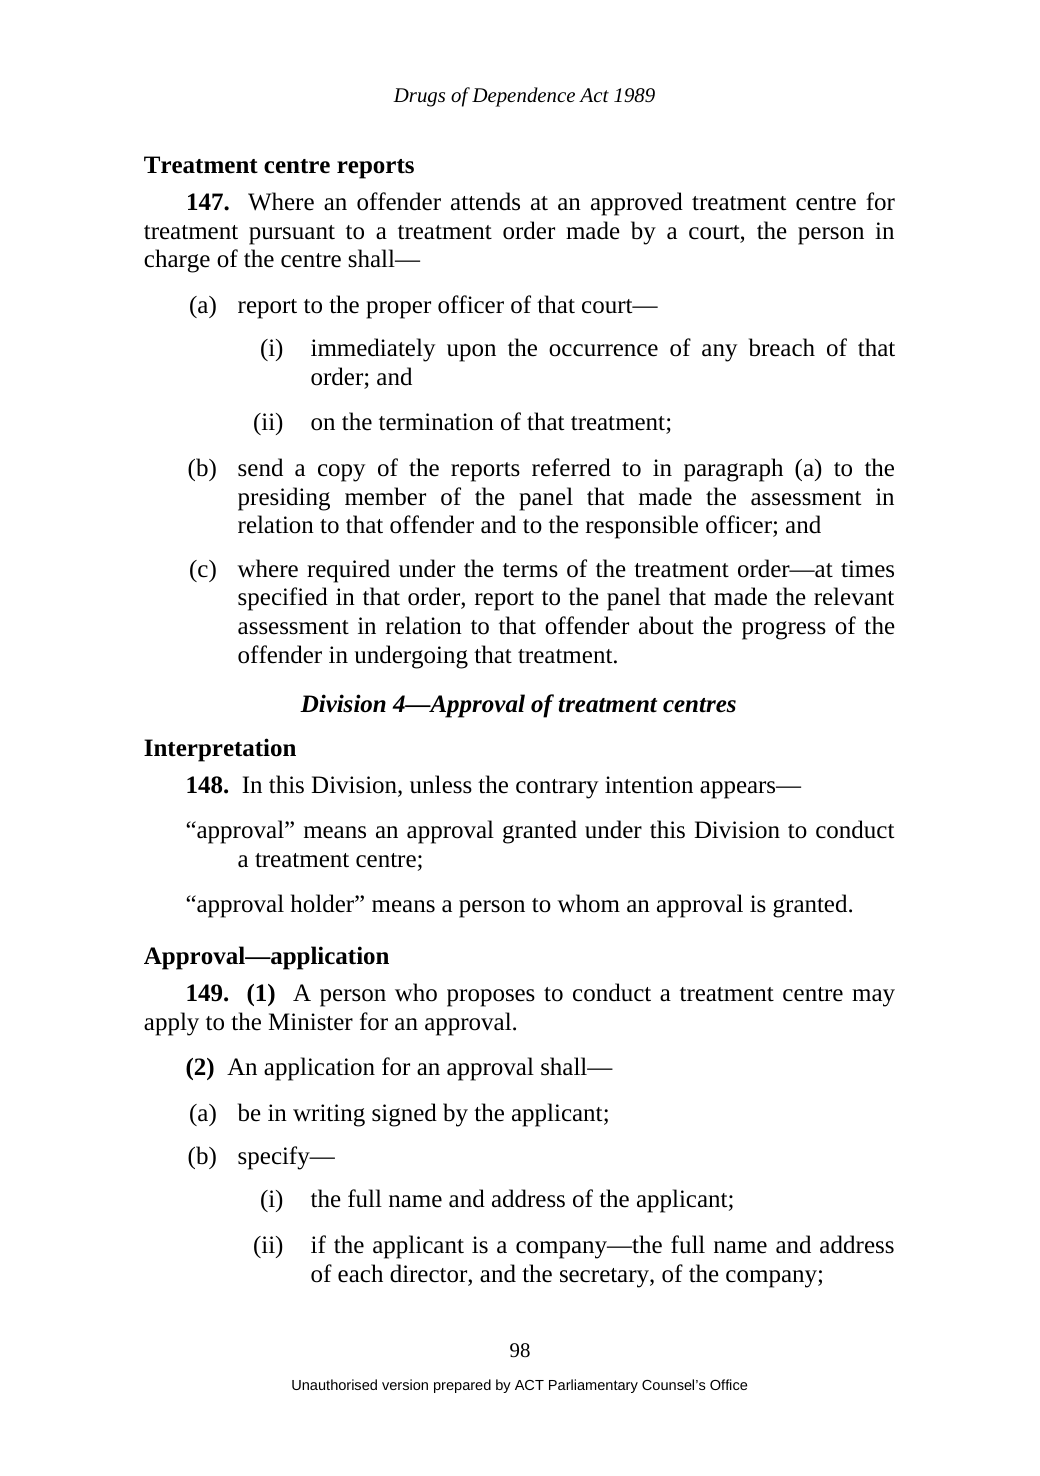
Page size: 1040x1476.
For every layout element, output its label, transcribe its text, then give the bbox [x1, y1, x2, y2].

text (i) immediately upon the occurrence of any breach of that order; and [144, 333, 896, 391]
subtitle Treatment centre reports [144, 150, 896, 179]
text 148. In this Division, unless the contrary intention appears— [144, 770, 896, 799]
text 149. (1) A person who proposes to conduct a treatment centre may apply to the Minister for an approval. [144, 978, 896, 1036]
text (a) be in writing signed by the applicant; [144, 1098, 896, 1127]
text (ii) on the termination of that treatment; [144, 407, 896, 436]
text (ii) if the applicant is a company—the full name and address of each director, and the secretary, of the company; [144, 1230, 896, 1287]
text (a) report to the proper officer of that court— [144, 290, 896, 319]
text (b) send a copy of the reports referred to in paragraph (a) to the presiding member of the panel that made the assessment in relation to that offender and to the responsible officer; and [144, 453, 896, 539]
text (i) the full name and address of the applicant; [144, 1184, 896, 1213]
subtitle Approval—application [144, 941, 896, 970]
text “approval holder” means a person to whom an approval is granted. [185, 889, 896, 918]
text (c) where required under the terms of the treatment order—at times specified in that order, report to the panel that made the relevant assessment in relation to that offender about the progress of the offender in undergoing that treatment. [144, 554, 896, 669]
subtitle Interpretation [144, 733, 896, 762]
text (2) An application for an approval shall— [144, 1052, 896, 1081]
text “approval” means an approval granted under this Division to conduct a treatment centre; [185, 815, 896, 873]
text (b) specify— [144, 1141, 896, 1170]
subtitle Division 4—Approval of treatment centres [144, 689, 896, 718]
text 147. Where an offender attends at an approved treatment centre for treatment pursuant to a treatment order made by a court, the person in charge of the centre shall— [144, 187, 896, 273]
